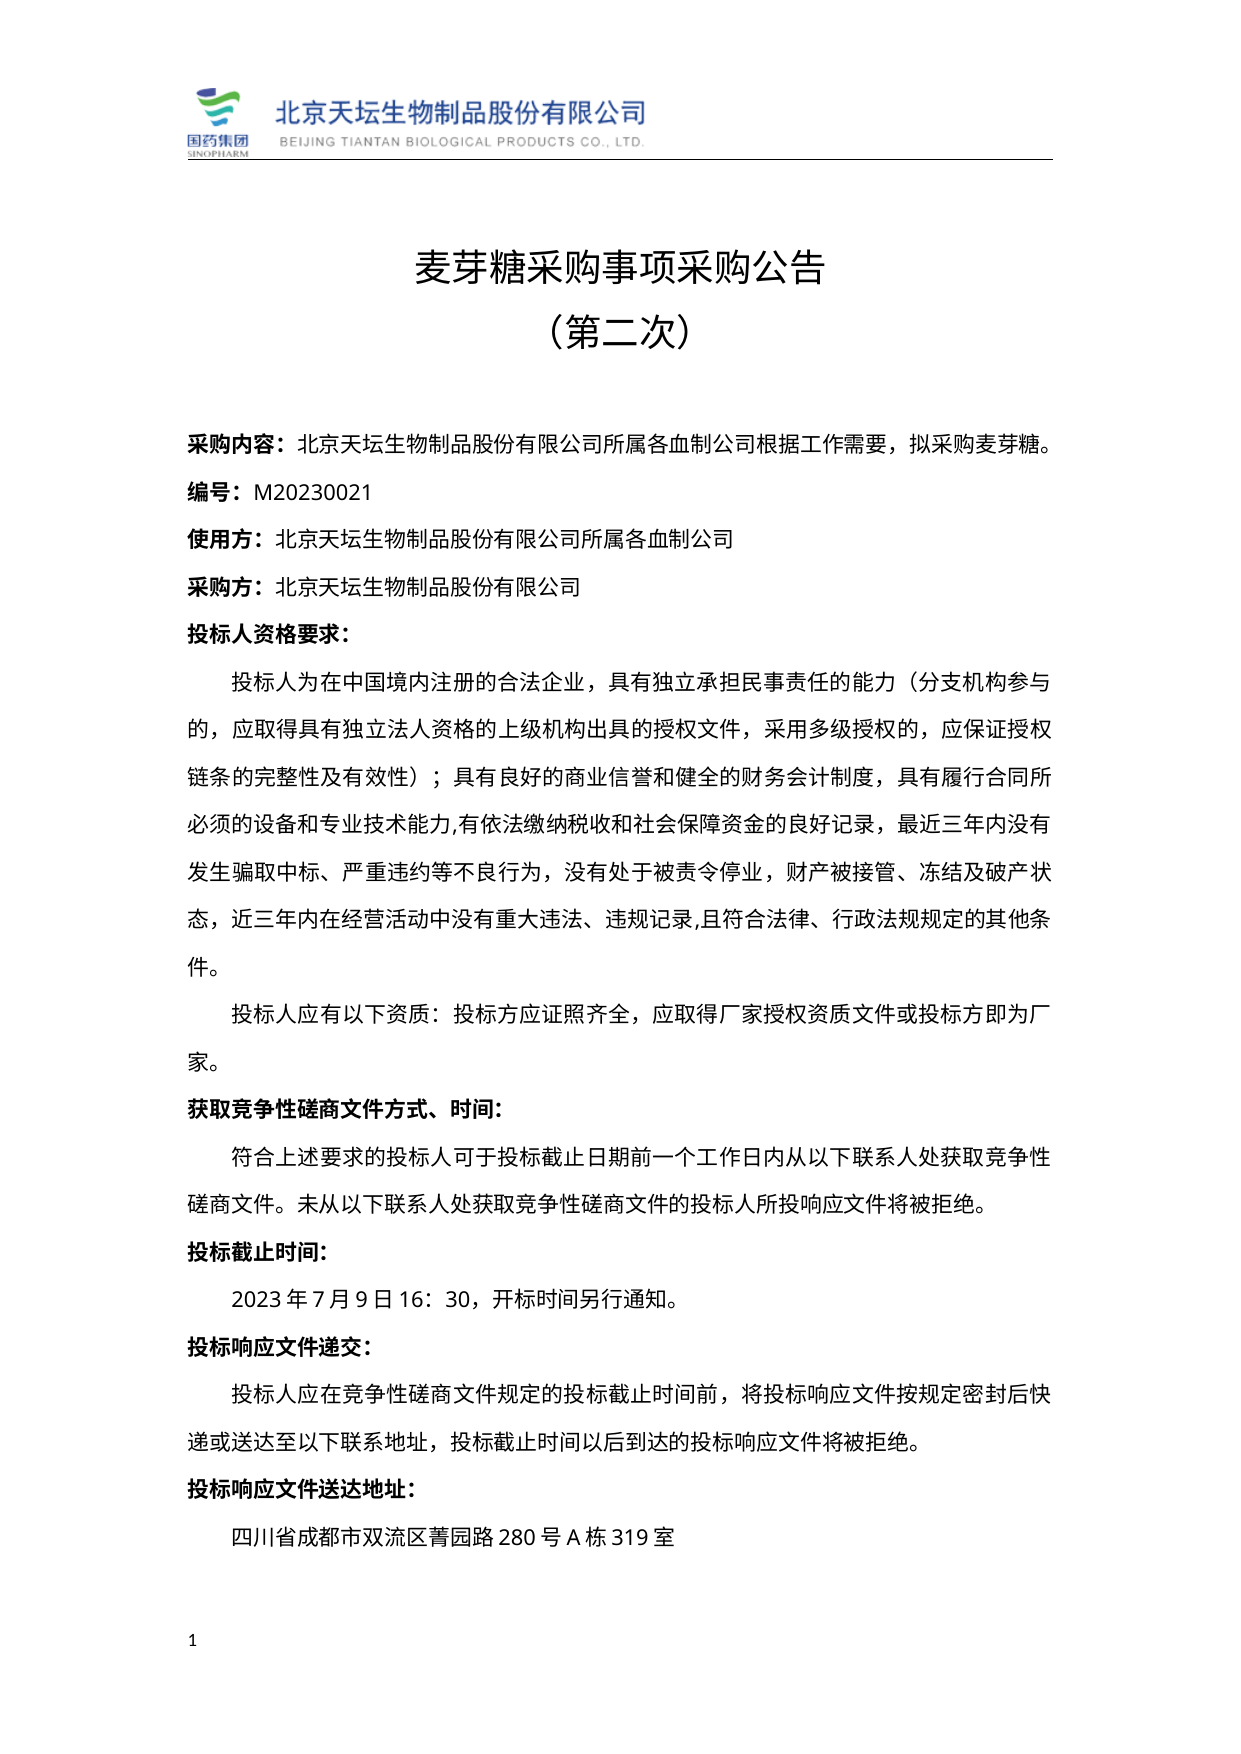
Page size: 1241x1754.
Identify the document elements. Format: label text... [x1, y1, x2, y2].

text 投标人为在中国境内注册的合法企业，具有独立承担民事责任的能力（分支机构参与的，应取得具有独立法人资格的上级机构出具的授权文件，采用多级授权的，应保证授权链条的完整性及有效性）；具有良好的商业信誉和健全的财务会计制度，具有履行合同所必须的设备和专业技术能力,有依法缴纳税收和社会保障资金的良好记录，最近三年内没有发生骗取中标、严重违约等不良行为，没有处于被责令停业，财产被接管、冻结及破产状态，近三年内在经营活动中没有重大违法、违规记录,且符合法律、行政法规规定的其他条件。 [187, 665, 1053, 982]
text 获取竞争性磋商文件方式、时间： [187, 1092, 1053, 1124]
text 采购内容：北京天坛生物制品股份有限公司所属各血制公司根据工作需要，拟采购麦芽糖。 [187, 427, 1053, 459]
text 四川省成都市双流区菁园路280号A栋319室 [187, 1520, 1053, 1552]
text 投标响应文件递交： [187, 1330, 1053, 1362]
text （第二次） [187, 297, 1053, 362]
text 符合上述要求的投标人可于投标截止日期前一个工作日内从以下联系人处获取竞争性磋商文件。未从以下联系人处获取竞争性磋商文件的投标人所投响应文件将被拒绝。 [187, 1140, 1053, 1219]
picture [187, 88, 647, 157]
text 投标响应文件送达地址： [187, 1472, 1053, 1504]
text 编号：M20230021 [187, 474, 1053, 506]
text 使用方：北京天坛生物制品股份有限公司所属各血制公司 [187, 522, 1053, 554]
text 采购方：北京天坛生物制品股份有限公司 [187, 570, 1053, 601]
text 投标人应有以下资质：投标方应证照齐全，应取得厂家授权资质文件或投标方即为厂家。 [187, 997, 1053, 1077]
text 投标人资格要求： [187, 617, 1053, 649]
text 2023年7月9日16：30，开标时间另行通知。 [187, 1282, 1053, 1314]
text 麦芽糖采购事项采购公告 [187, 232, 1053, 297]
list 投标人应在竞争性磋商文件规定的投标截止时间前，将投标响应文件按规定密封后快递或送达至以下联系地址，投标截止时间以后到达的投标响应文件将被拒绝。 [187, 1377, 1053, 1457]
text 投标截止时间： [187, 1235, 1053, 1267]
